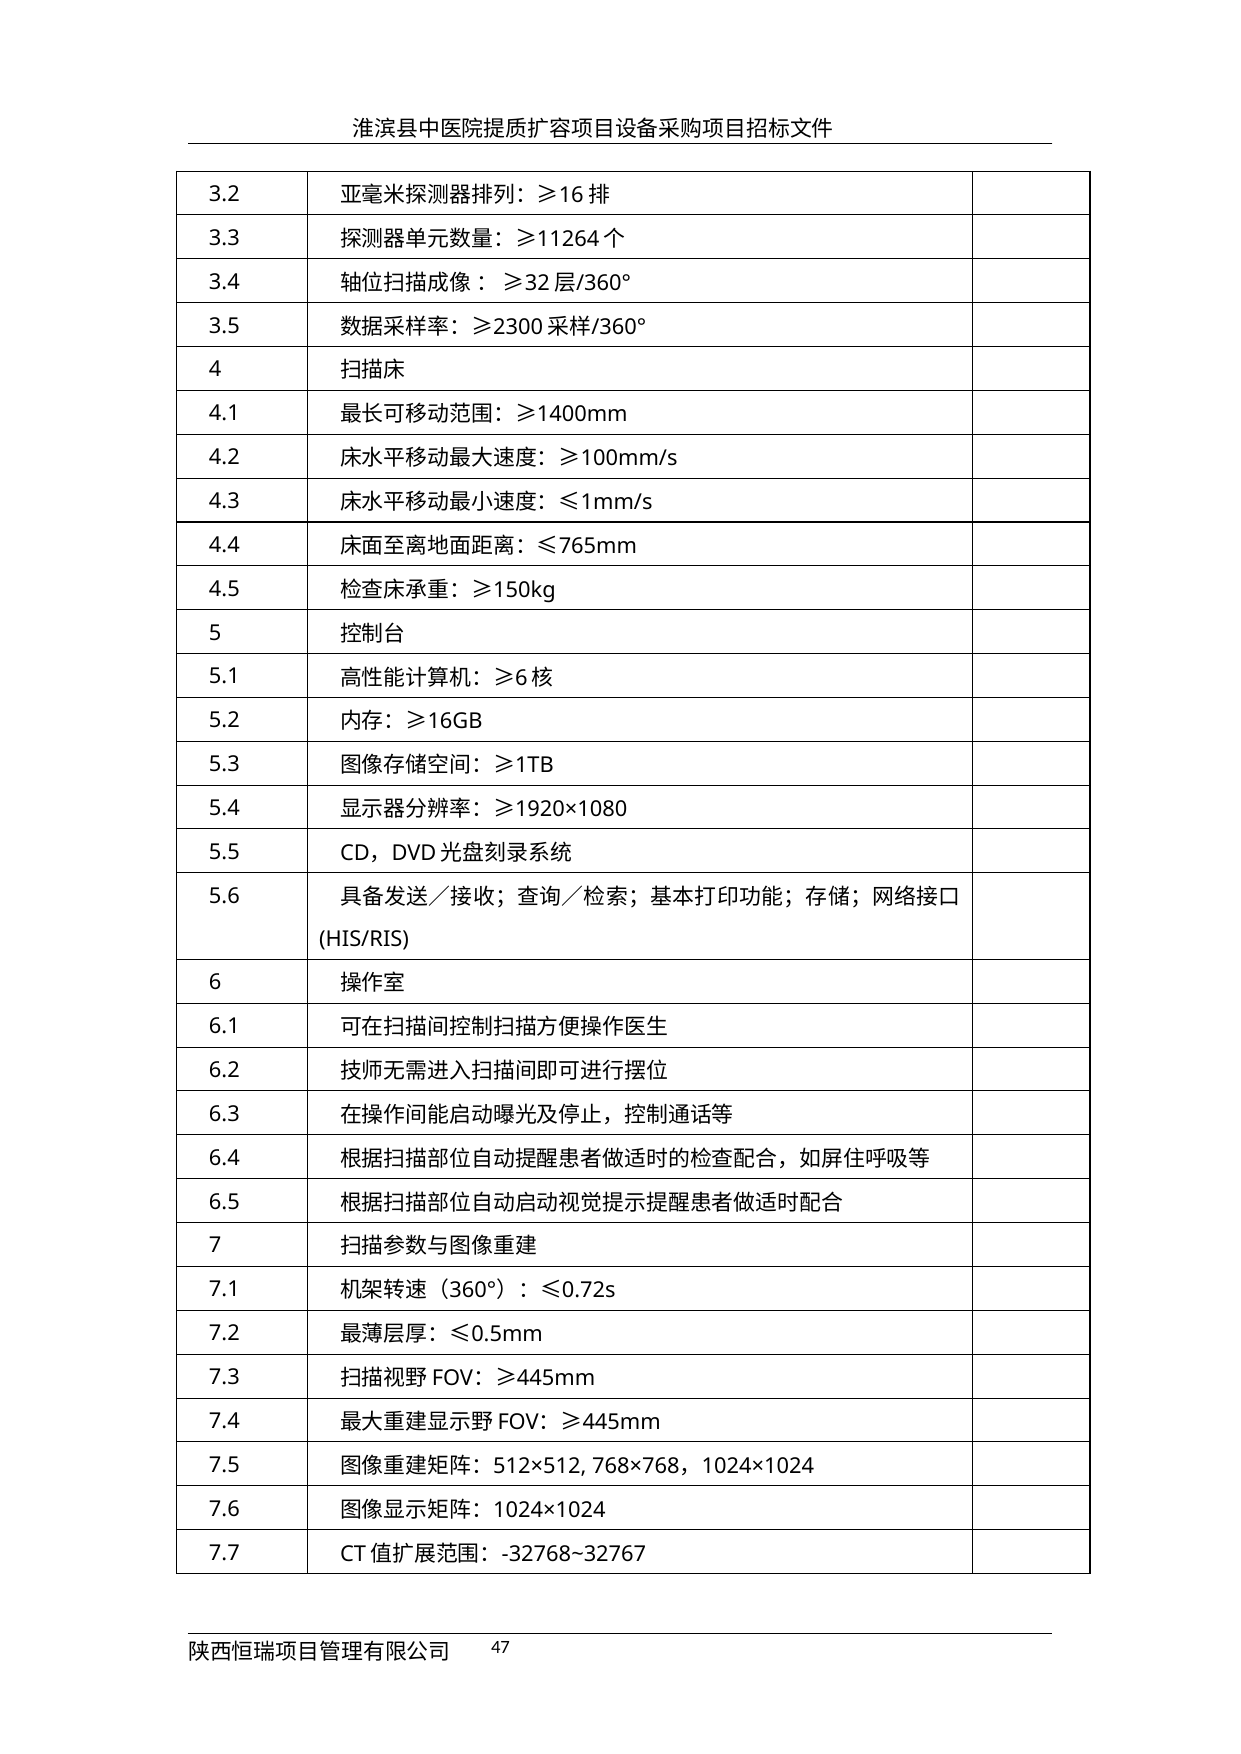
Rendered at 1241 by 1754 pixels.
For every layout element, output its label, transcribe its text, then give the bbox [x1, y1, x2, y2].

table_cell CD，DVD光盘刻录系统 [308, 829, 972, 872]
table_cell [973, 1311, 1089, 1353]
table_cell 7.1 [177, 1267, 307, 1310]
table_cell [973, 259, 1089, 302]
table_cell [973, 1399, 1089, 1441]
table_cell 最长可移动范围：≥1400mm [308, 391, 972, 434]
table_cell [973, 1135, 1089, 1178]
table_cell 图像显示矩阵：1024×1024 [308, 1486, 972, 1529]
table_cell [973, 1355, 1089, 1397]
table_cell 5 [177, 610, 307, 653]
table_cell 技师无需进入扫描间即可进行摆位 [308, 1048, 972, 1090]
table_cell [973, 347, 1089, 390]
table_cell [973, 742, 1089, 784]
table_cell [973, 698, 1089, 741]
table_cell 5.2 [177, 698, 307, 741]
table_cell 5.6 [177, 873, 307, 959]
table_cell [973, 215, 1089, 258]
table_cell [973, 1267, 1089, 1310]
table_cell 4 [177, 347, 307, 390]
table_cell 扫描床 [308, 347, 972, 390]
table_cell 3.2 [177, 172, 307, 214]
table_cell 7.4 [177, 1399, 307, 1441]
table_cell 4.3 [177, 479, 307, 521]
table_cell 最大重建显示野FOV：≥445mm [308, 1399, 972, 1441]
table_cell 亚毫米探测器排列：≥16排 [308, 172, 972, 214]
table_cell [973, 1442, 1089, 1485]
table_cell 5.4 [177, 786, 307, 828]
table_cell 控制台 [308, 610, 972, 653]
table_cell [973, 566, 1089, 609]
table_cell 根据扫描部位自动启动视觉提示提醒患者做适时配合 [308, 1179, 972, 1222]
table_cell 数据采样率：≥2300采样/360° [308, 303, 972, 346]
table_cell 6.1 [177, 1004, 307, 1047]
table_cell 3.5 [177, 303, 307, 346]
table_cell 可在扫描间控制扫描方便操作医生 [308, 1004, 972, 1047]
table_cell 操作室 [308, 960, 972, 1003]
table_cell [973, 1486, 1089, 1529]
table_cell 图像重建矩阵：512×512, 768×768，1024×1024 [308, 1442, 972, 1485]
table_cell 4.1 [177, 391, 307, 434]
table_cell 内存：≥16GB [308, 698, 972, 741]
table_cell 轴位扫描成像 ： ≥32层/360° [308, 259, 972, 302]
table_cell 扫描参数与图像重建 [308, 1223, 972, 1266]
table_cell 3.4 [177, 259, 307, 302]
table_cell [973, 1091, 1089, 1134]
table_cell 7.2 [177, 1311, 307, 1353]
table_cell 5.1 [177, 654, 307, 697]
table_cell 高性能计算机：≥6核 [308, 654, 972, 697]
table_cell 显示器分辨率：≥1920×1080 [308, 786, 972, 828]
table_cell [973, 523, 1089, 565]
table_cell 4.4 [177, 523, 307, 565]
table_cell 6 [177, 960, 307, 1003]
table_cell 图像存储空间：≥1TB [308, 742, 972, 784]
table_cell 6.5 [177, 1179, 307, 1222]
table_cell 7.3 [177, 1355, 307, 1397]
table_cell 最薄层厚：≤0.5mm [308, 1311, 972, 1353]
table_cell 6.4 [177, 1135, 307, 1178]
table_cell 扫描视野FOV：≥445mm [308, 1355, 972, 1397]
table_cell 7.7 [177, 1530, 307, 1573]
table_cell 机架转速（360°）：≤0.72s [308, 1267, 972, 1310]
table_cell 床面至离地面距离：≤765mm [308, 523, 972, 565]
table_cell 6.2 [177, 1048, 307, 1090]
table_cell [973, 1530, 1089, 1573]
table_cell [973, 435, 1089, 477]
table_cell [973, 1223, 1089, 1266]
table_cell 4.5 [177, 566, 307, 609]
table_cell [973, 1179, 1089, 1222]
table_cell 7 [177, 1223, 307, 1266]
table_cell 3.3 [177, 215, 307, 258]
table_cell [973, 1004, 1089, 1047]
table_cell 在操作间能启动曝光及停止，控制通话等 [308, 1091, 972, 1134]
table_cell [973, 391, 1089, 434]
table_cell 探测器单元数量：≥11264个 [308, 215, 972, 258]
table_cell [973, 786, 1089, 828]
table_cell [973, 172, 1089, 214]
table_cell [973, 1048, 1089, 1090]
table_cell 7.5 [177, 1442, 307, 1485]
table_cell 床水平移动最大速度：≥100mm/s [308, 435, 972, 477]
table_cell 4.2 [177, 435, 307, 477]
table_cell 床水平移动最小速度：≤1mm/s [308, 479, 972, 521]
table_cell [973, 829, 1089, 872]
table_cell 检查床承重：≥150kg [308, 566, 972, 609]
table_cell 7.6 [177, 1486, 307, 1529]
table_cell [973, 610, 1089, 653]
table_cell [973, 960, 1089, 1003]
table_cell 5.5 [177, 829, 307, 872]
table_cell [973, 479, 1089, 521]
table_cell [973, 654, 1089, 697]
table_cell [973, 873, 1089, 959]
table_cell [973, 303, 1089, 346]
table_cell 具备发送／接收；查询／检索；基本打印功能；存储；网络接口(HIS/RIS) [308, 873, 972, 959]
table_cell 5.3 [177, 742, 307, 784]
table_cell 根据扫描部位自动提醒患者做适时的检查配合，如屏住呼吸等 [308, 1135, 972, 1178]
table_cell CT值扩展范围：-32768~32767 [308, 1530, 972, 1573]
table_cell 6.3 [177, 1091, 307, 1134]
